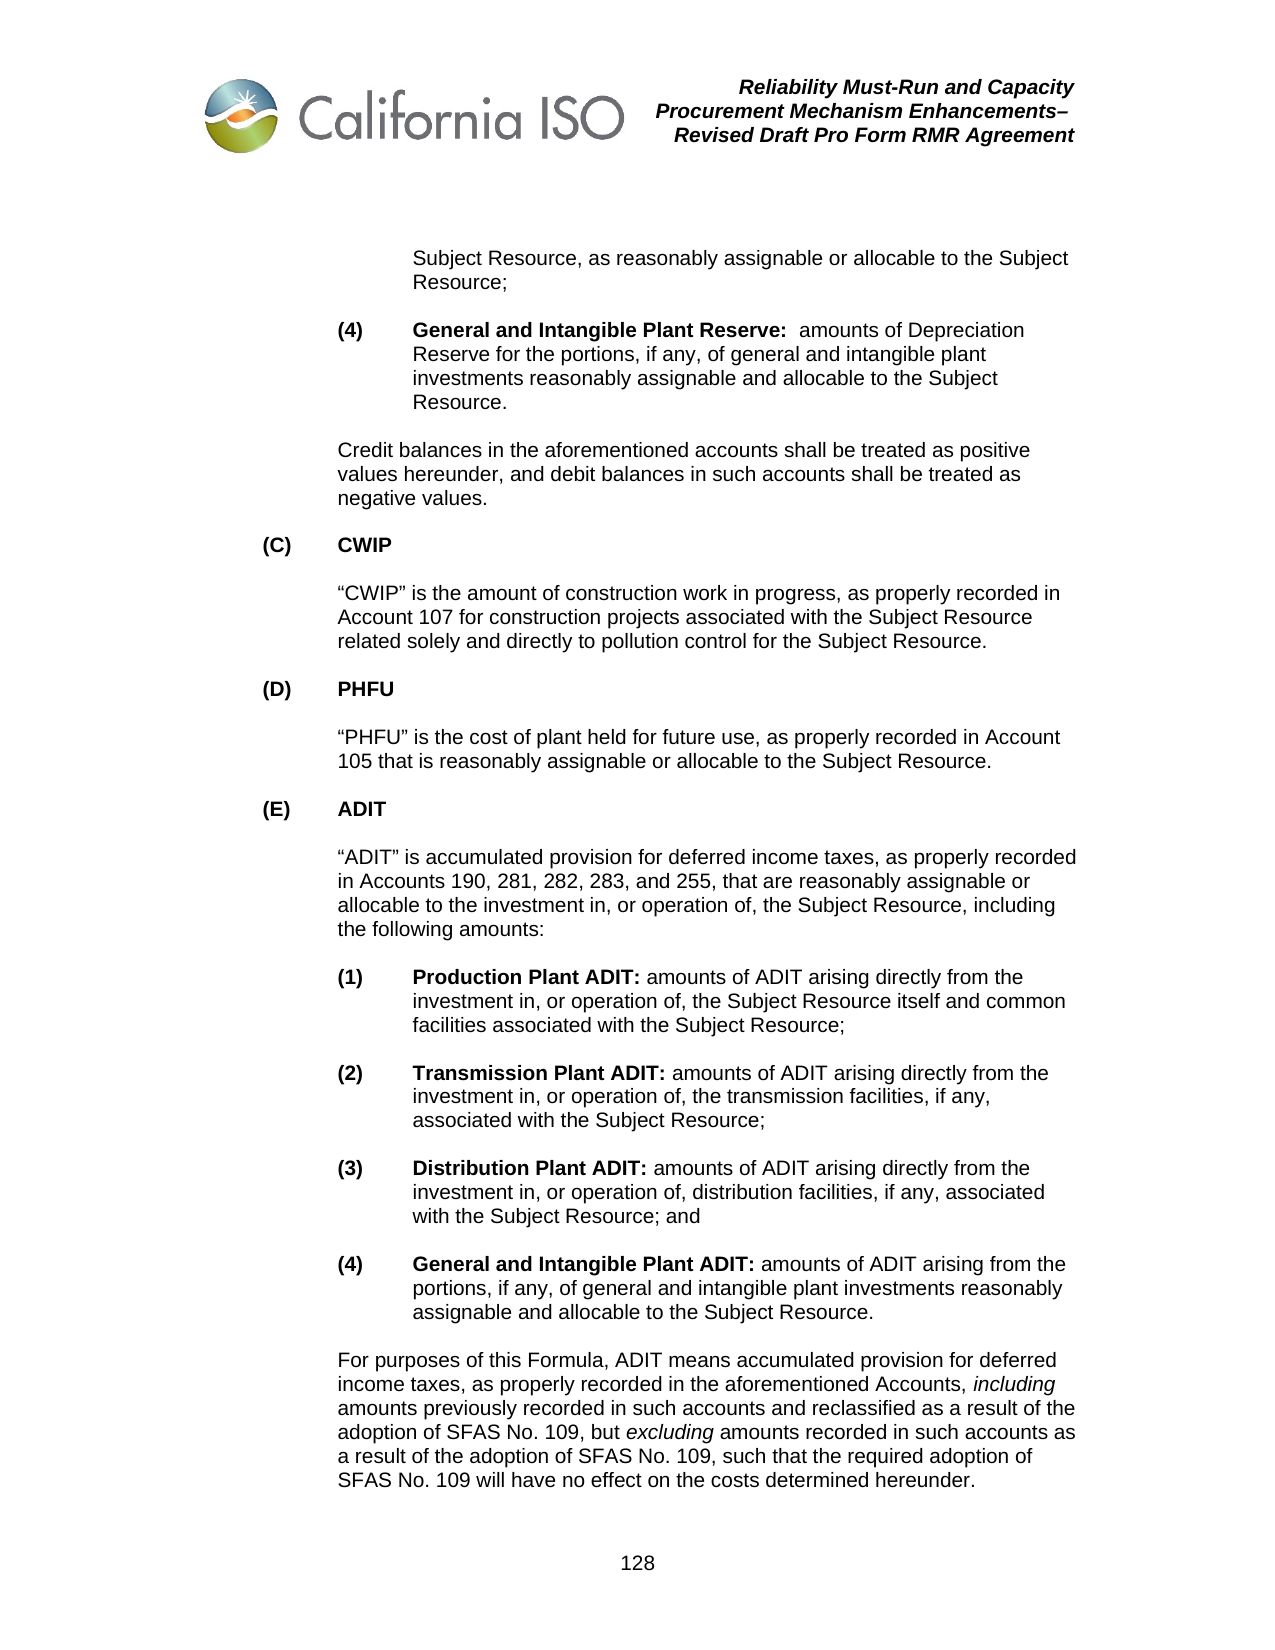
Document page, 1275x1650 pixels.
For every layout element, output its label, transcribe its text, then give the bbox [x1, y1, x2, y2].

text “PHFU” is the cost of plant held for future use, as properly recorded in Account 105 that is reasonably assignable or allocable to the Subject Resource. [337, 725, 1087, 773]
text “CWIP” is the amount of construction work in progress, as properly recorded in Account 107 for construction projects associated with the Subject Resource related solely and directly to pollution control for the Subject Resource. [337, 581, 1087, 653]
text For purposes of this Formula, ADIT means accumulated provision for deferred income taxes, as properly recorded in the aforementioned Accounts, including amounts previously recorded in such accounts and reclassified as a result of the adoption of SFAS No. 109, but excluding amounts recorded in such accounts as a result of the adoption of SFAS No. 109, such that the required adoption of SFAS No. 109 will have no effect on the costs determined hereunder. [337, 1348, 1087, 1492]
text (D) PHFU [262, 677, 1087, 701]
text (4) General and Intangible Plant Reserve: amounts of Depreciation Reserve for the portions, if any, of general and intangible plant investments reasonably assignable and allocable to the Subject Resource. [337, 318, 1087, 413]
text (4) General and Intangible Plant ADIT: amounts of ADIT arising from the portions, if any, of general and intangible plant investments reasonably assignable and allocable to the Subject Resource. [337, 1252, 1087, 1324]
text (3) Distribution Plant ADIT: amounts of ADIT arising directly from the investment in, or operation of, distribution facilities, if any, associated with the Subject Resource; and [337, 1156, 1087, 1228]
text (C) CWIP [262, 533, 1087, 557]
text “ADIT” is accumulated provision for deferred income taxes, as properly recorded in Accounts 190, 281, 282, 283, and 255, that are reasonably assignable or allocable to the investment in, or operation of, the Subject Resource, including the following amounts: [337, 845, 1087, 941]
picture [198, 75, 628, 156]
text (E) ADIT [262, 797, 1087, 821]
text (2) Transmission Plant ADIT: amounts of ADIT arising directly from the investment in, or operation of, the transmission facilities, if any, associated with the Subject Resource; [337, 1060, 1087, 1132]
text Credit balances in the aforementioned accounts shall be treated as positive values hereunder, and debit balances in such accounts shall be treated as negative values. [337, 437, 1087, 509]
text (1) Production Plant ADIT: amounts of ADIT arising directly from the investment in, or operation of, the Subject Resource itself and common facilities associated with the Subject Resource; [337, 964, 1087, 1036]
